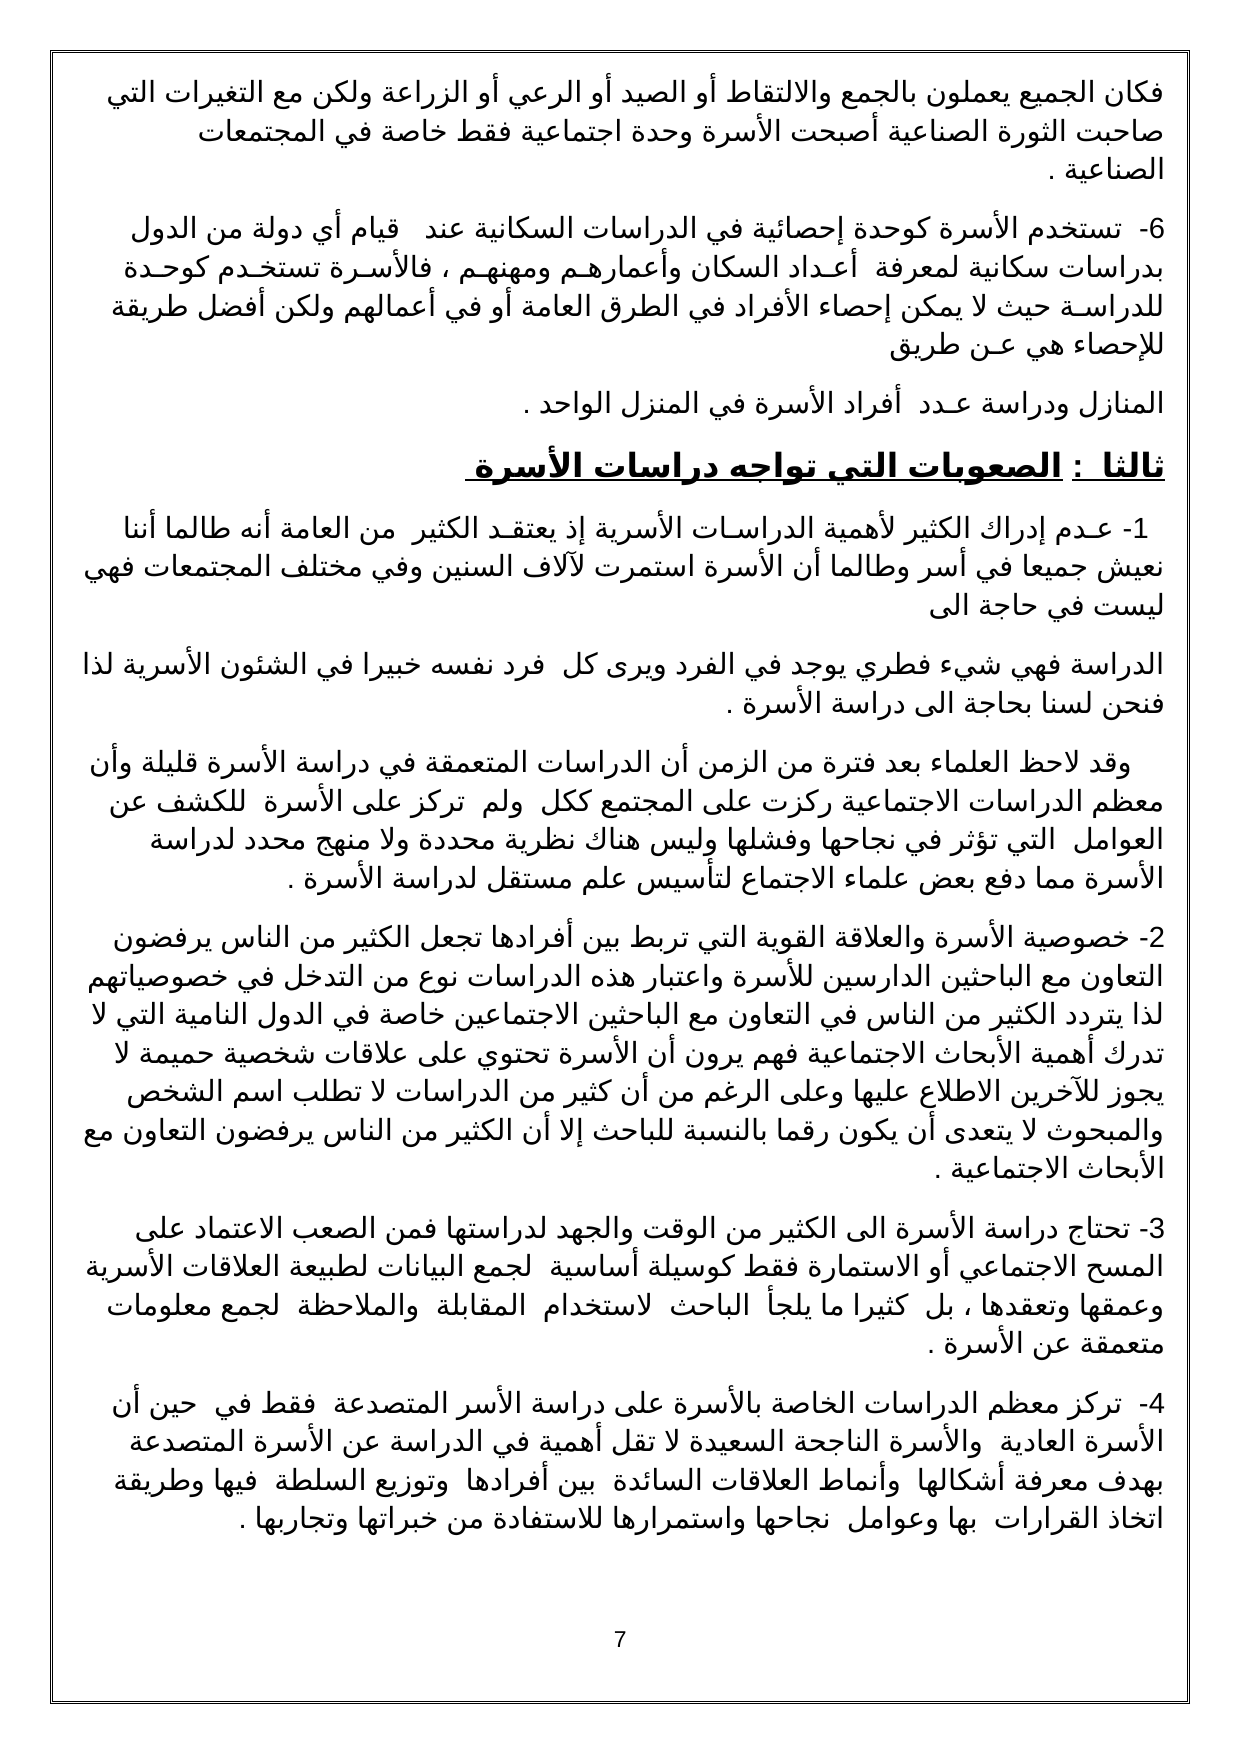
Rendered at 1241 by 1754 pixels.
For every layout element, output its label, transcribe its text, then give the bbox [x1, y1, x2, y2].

text 4- تركز معظم الدراسات الخاصة بالأسرة على دراسة الأسر المتصدعة فقط في حين أن الأسرة العادية والأسرة الناجحة السعيدة لا تقل أهمية في الدراسة عن الأسرة المتصدعة بهدف معرفة أشكالها وأنماط العلاقات السائدة بين أفرادها وتوزيع السلطة فيها وطريقة اتخاذ القرارات بها وعوامل نجاحها واستمرارها للاستفادة من خبراتها وتجاربها . [75, 1386, 1165, 1535]
text 6- تستخدم الأسرة كوحدة إحصائية في الدراسات السكانية عند قيام أي دولة من الدول بدراسات سكانية لمعرفة أعـداد السكان وأعمارهـم ومهنهـم ، فالأسـرة تستخـدم كوحـدة للدراسـة حيث لا يمكن إحصاء الأفراد في الطرق العامة أو في أعمالهم ولكن أفضل طريقة للإحصاء هي عـن طريق [75, 211, 1165, 361]
text وقد لاحظ العلماء بعد فترة من الزمن أن الدراسات المتعمقة في دراسة الأسرة قليلة وأن معظم الدراسات الاجتماعية ركزت على المجتمع ككل ولم تركز على الأسرة للكشف عن العوامل التي تؤثر في نجاحها وفشلها وليس هناك نظرية محددة ولا منهج محدد لدراسة الأسرة مما دفع بعض علماء الاجتماع لتأسيس علم مستقل لدراسة الأسرة . [75, 745, 1165, 894]
text 2- خصوصية الأسرة والعلاقة القوية التي تربط بين أفرادها تجعل الكثير من الناس يرفضون التعاون مع الباحثين الدارسين للأسرة واعتبار هذه الدراسات نوع من التدخل في خصوصياتهم لذا يتردد الكثير من الناس في التعاون مع الباحثين الاجتماعين خاصة في الدول النامية التي لا تدرك أهمية الأبحاث الاجتماعية فهم يرون أن الأسرة تحتوي على علاقات شخصية حميمة لا يجوز للآخرين الاطلاع عليها وعلى الرغم من أن كثير من الدراسات لا تطلب اسم الشخص والمبحوث لا يتعدى أن يكون رقما بالنسبة للباحث إلا أن الكثير من الناس يرفضون التعاون مع الأبحاث الاجتماعية . [75, 920, 1165, 1185]
text 3- تحتاج دراسة الأسرة الى الكثير من الوقت والجهد لدراستها فمن الصعب الاعتماد على المسح الاجتماعي أو الاستمارة فقط كوسيلة أساسية لجمع البيانات لطبيعة العلاقات الأسرية وعمقها وتعقدها ، بل كثيرا ما يلجأ الباحث لاستخدام المقابلة والملاحظة لجمع معلومات متعمقة عن الأسرة . [75, 1211, 1165, 1360]
text ثالثا : الصعوبات التي تواجه دراسات الأسرة [75, 446, 1165, 484]
text الدراسة فهي شيء فطري يوجد في الفرد ويرى كل فرد نفسه خبيرا في الشئون الأسرية لذا فنحن لسنا بحاجة الى دراسة الأسرة . [75, 647, 1165, 719]
text فكان الجميع يعملون بالجمع والالتقاط أو الصيد أو الرعي أو الزراعة ولكن مع التغيرات التي صاحبت الثورة الصناعية أصبحت الأسرة وحدة اجتماعية فقط خاصة في المجتمعات الصناعية . [75, 75, 1165, 186]
text 1- عـدم إدراك الكثير لأهمية الدراسـات الأسرية إذ يعتقـد الكثير من العامة أنه طالما أننا نعيش جميعا في أسر وطالما أن الأسرة استمرت لآلاف السنين وفي مختلف المجتمعات فهي ليست في حاجة الى [75, 511, 1165, 621]
text المنازل ودراسة عـدد أفراد الأسرة في المنزل الواحد . [75, 386, 1165, 420]
